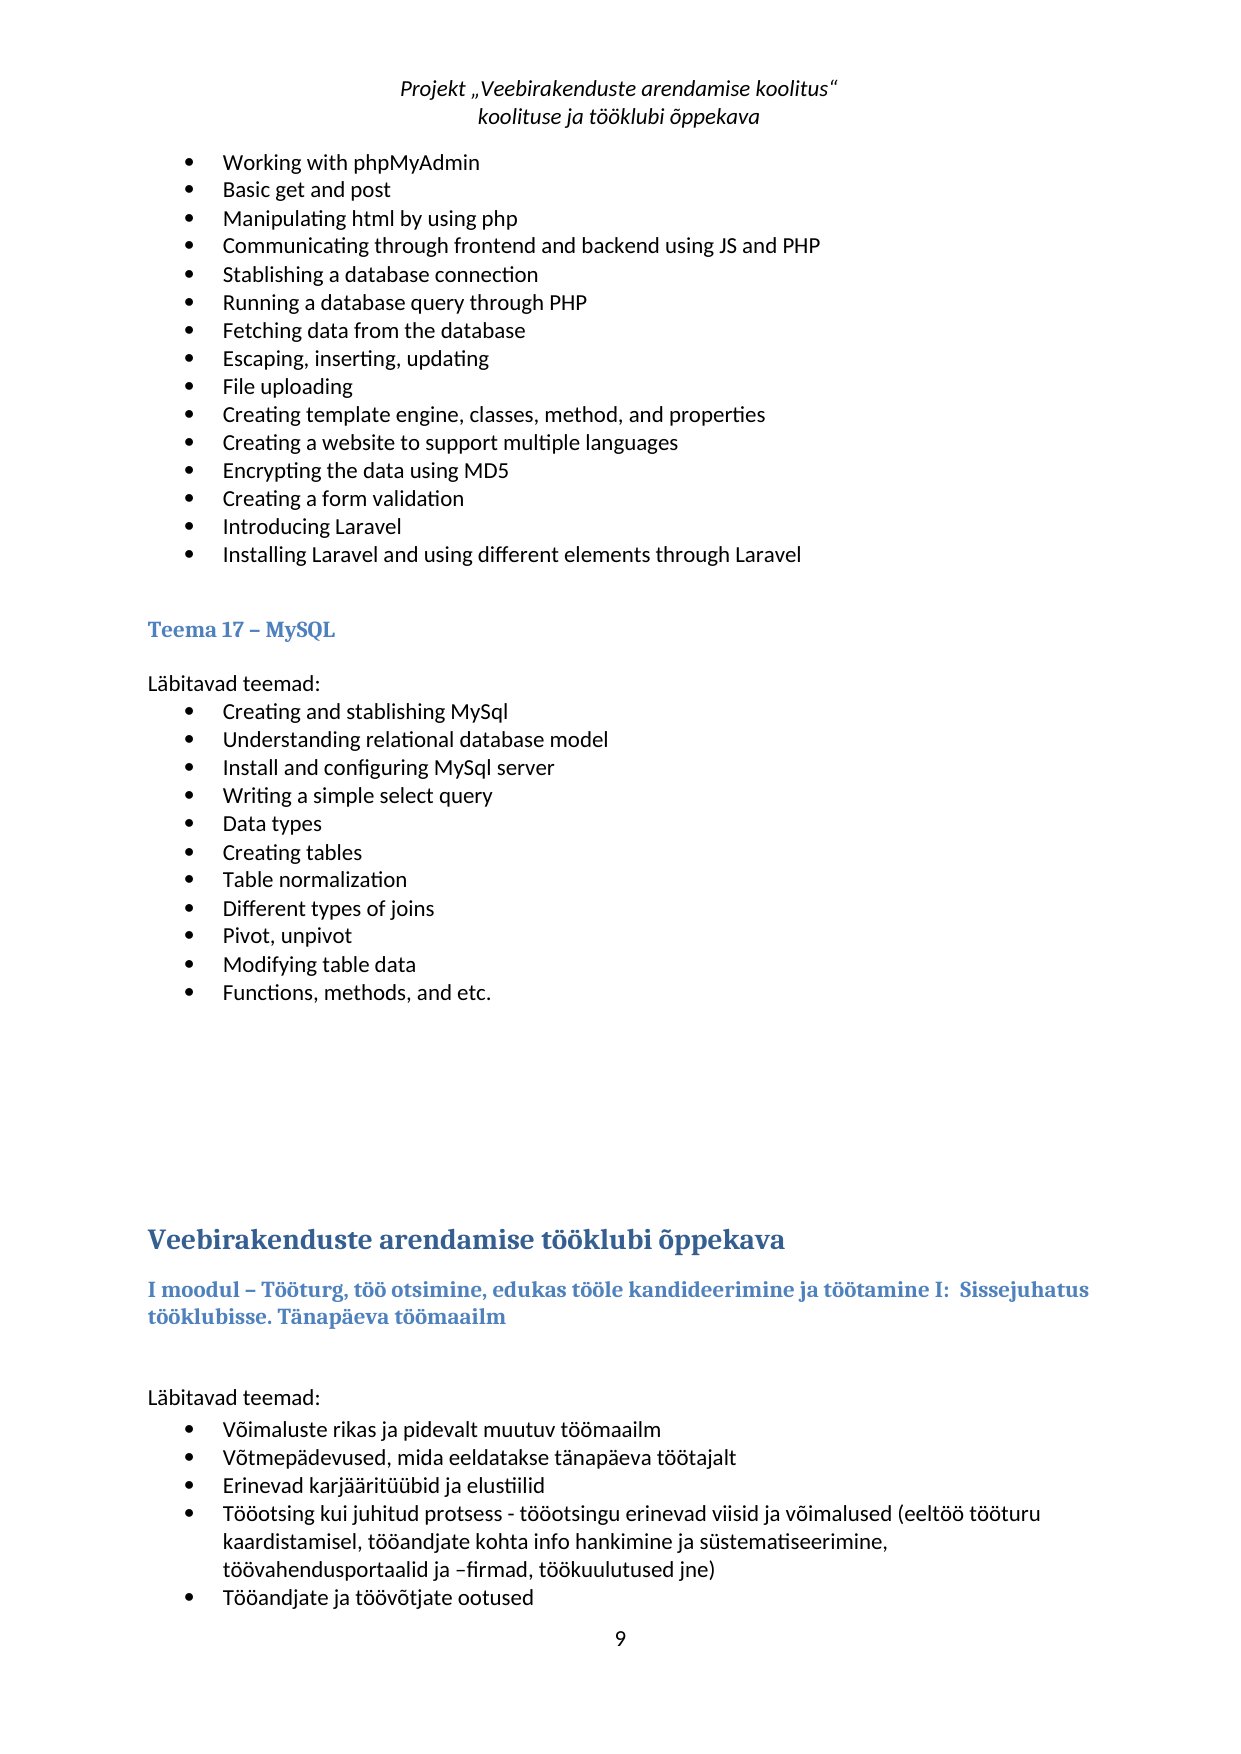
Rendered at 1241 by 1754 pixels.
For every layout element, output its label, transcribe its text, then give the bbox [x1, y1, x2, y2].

list Working with phpMyAdmin [185, 148, 1093, 176]
list Stablishing a database connection [185, 260, 1093, 288]
list Võimaluste rikas ja pidevalt muutuv töömaailm [185, 1415, 1093, 1443]
list Understanding relational database model [185, 726, 1093, 753]
list Encrypting the data using MD5 [185, 456, 1093, 484]
list Creating a website to support multiple languages [185, 428, 1093, 456]
list Running a database query through PHP [185, 288, 1093, 316]
list Install and configuring MySql server [185, 753, 1093, 782]
list Table normalization [185, 866, 1093, 894]
list Functions, methods, and etc. [185, 978, 1093, 1006]
list Writing a simple select query [185, 782, 1093, 809]
subtitle Teema 17 – MySQL [148, 617, 1093, 669]
list Communicating through frontend and backend using JS and PHP [185, 232, 1093, 260]
list Pivot, unpivot [185, 922, 1093, 950]
list Fetching data from the database [185, 316, 1093, 344]
text Läbitavad teemad: [148, 669, 1093, 697]
list Tööotsing kui juhitud protsess - tööotsingu erinevad viisid ja võimalused (eeltöö tööturu kaardistamisel, tööandjate kohta info hankimine ja süstematiseerimine, töövahendusportaalid ja –firmad, töökuulutused jne) [185, 1499, 1093, 1583]
list Basic get and post [185, 176, 1093, 204]
list Escaping, inserting, updating [185, 344, 1093, 372]
list Installing Laravel and using different elements through Laravel [185, 540, 1093, 568]
subtitle I moodul – Tööturg, töö otsimine, edukas tööle kandideerimine ja töötamine I: Sissejuhatus tööklubisse. Tänapäeva töömaailm [148, 1277, 1093, 1330]
text Läbitavad teemad: [148, 1383, 1093, 1411]
list Modifying table data [185, 950, 1093, 978]
list Different types of joins [185, 894, 1093, 922]
list Erinevad karjääritüübid ja elustiilid [185, 1471, 1093, 1499]
list Tööandjate ja töövõtjate ootused [185, 1583, 1093, 1611]
list Creating and stablishing MySql [185, 697, 1093, 726]
list Võtmepädevused, mida eeldatakse tänapäeva töötajalt [185, 1443, 1093, 1471]
list Data types [185, 809, 1093, 838]
list File uploading [185, 372, 1093, 400]
subtitle Veebirakenduste arendamise tööklubi õppekava [148, 1223, 1093, 1256]
list Creating a form validation [185, 484, 1093, 512]
list Manipulating html by using php [185, 204, 1093, 232]
list Introducing Laravel [185, 512, 1093, 540]
list Creating tables [185, 838, 1093, 866]
list Creating template engine, classes, method, and properties [185, 400, 1093, 428]
